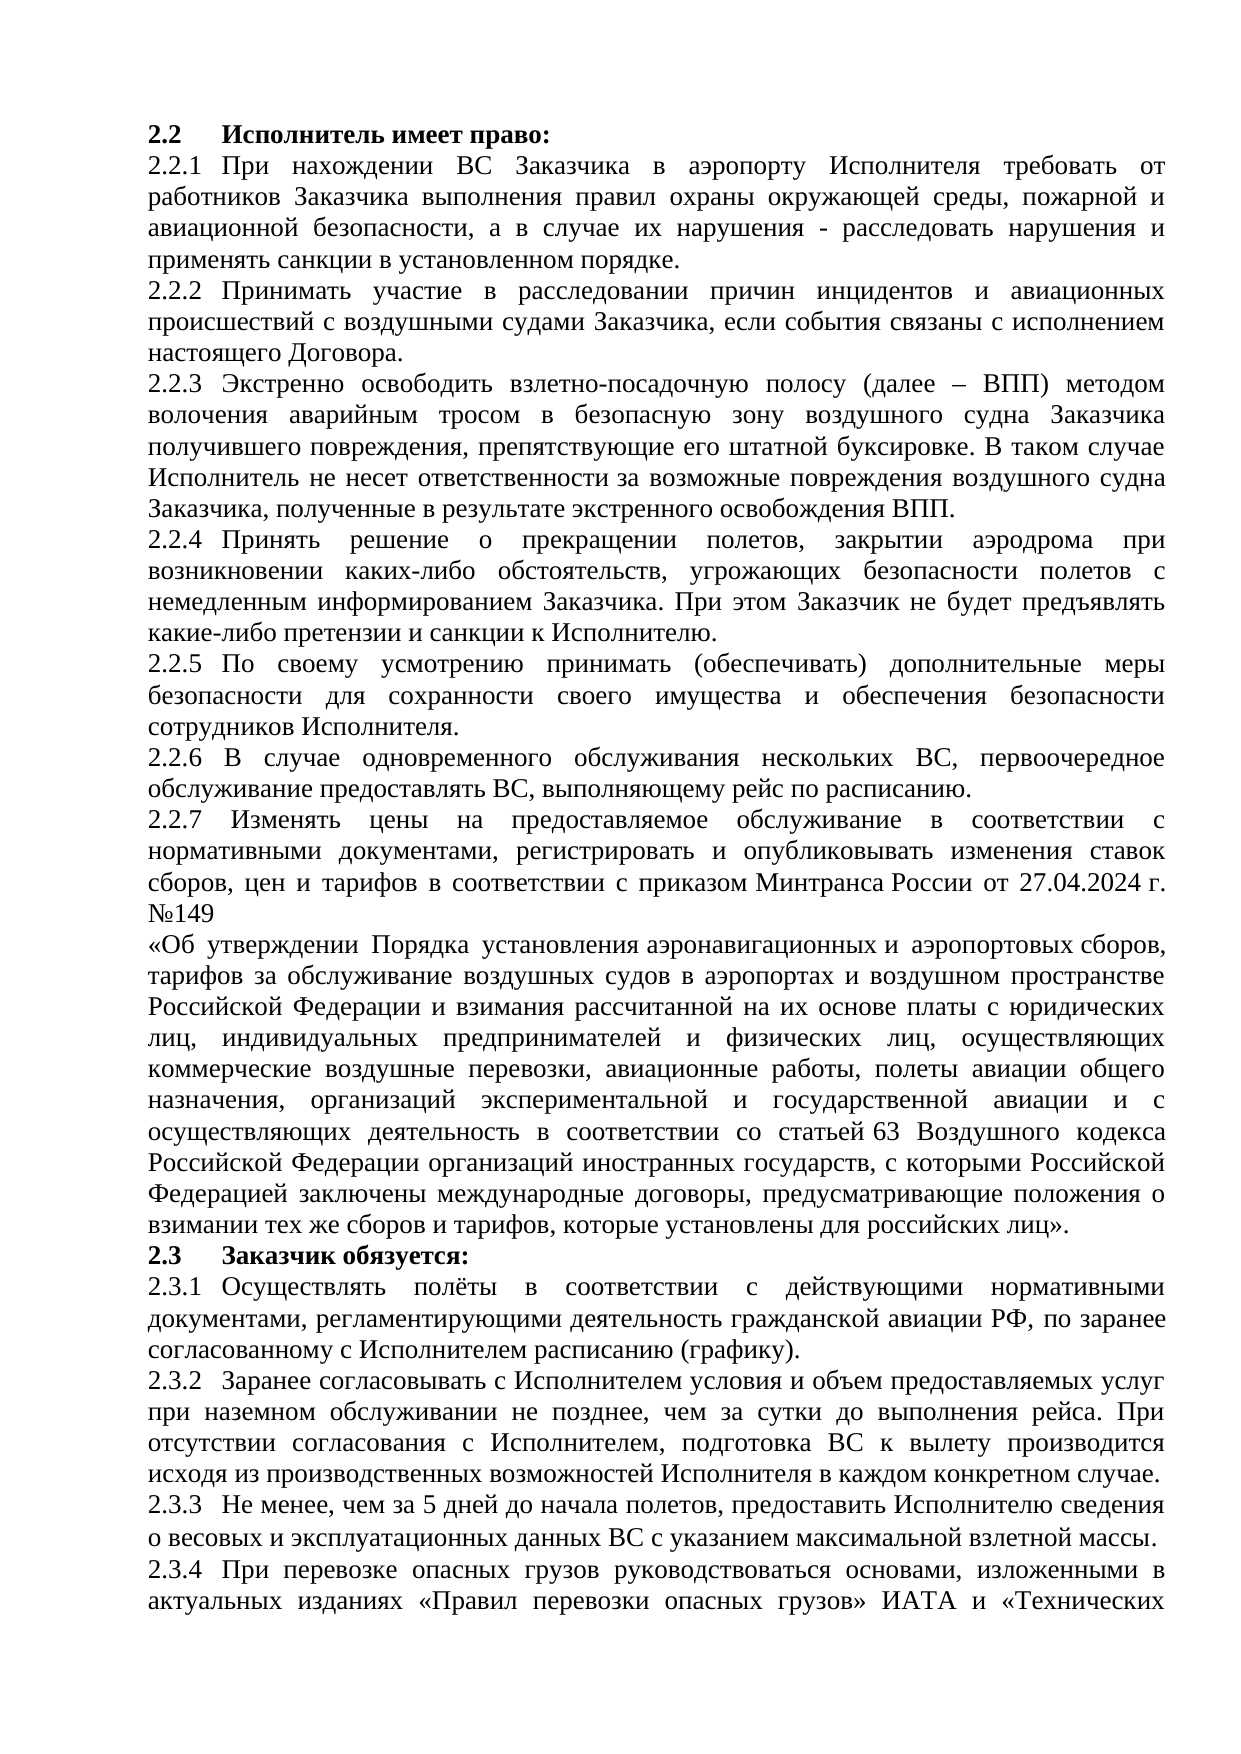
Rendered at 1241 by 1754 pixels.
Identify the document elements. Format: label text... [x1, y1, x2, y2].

text 2.3.3 Не менее, чем за 5 дней до начала полетов, предоставить Исполнителю сведения о весовых и эксплуатационных данных ВС с указанием максимальной взлетной массы. [148, 1488, 1166, 1553]
text 2.2.6 В случае одновременного обслуживания нескольких ВС, первоочередное обслуживание предоставлять ВС, выполняющему рейс по расписанию. [148, 741, 1166, 803]
text 2.2.7 Изменять цены на предоставляемое обслуживание в соответствии с нормативными документами, регистрировать и опубликовывать изменения ставок сборов, цен и тарифов в соответствии с приказом Минтранса России от 27.04.2024 г. №149 «Об утверждении Порядка установления аэронавигационных и аэропортовых сборов, тарифов за обслуживание воздушных судов в аэропортах и воздушном пространстве Российской Федерации и взимания рассчитанной на их основе платы с юридических лиц, индивидуальных предпринимателей и физических лиц, осуществляющих коммерческие воздушные перевозки, авиационные работы, полеты авиации общего назначения, организаций экспериментальной и государственной авиации и с осуществляющих деятельность в соответствии со статьей 63 Воздушного кодекса Российской Федерации организаций иностранных государств, с которыми Российской Федерацией заключены международные договоры, предусматривающие положения о взимании тех же сборов и тарифов, которые установлены для российских лиц». [148, 803, 1166, 1239]
text 2.3 Заказчик обязуется: [148, 1239, 1166, 1271]
text 2.3.1 Осуществлять полёты в соответствии с действующими нормативными документами, регламентирующими деятельность гражданской авиации РФ, по заранее согласованному с Исполнителем расписанию (графику). [148, 1271, 1166, 1364]
text 2.2.2 Принимать участие в расследовании причин инцидентов и авиационных происшествий с воздушными судами Заказчика, если события связаны с исполнением настоящего Договора. [148, 274, 1166, 367]
text 2.3.2 Заранее согласовывать с Исполнителем условия и объем предоставляемых услуг при наземном обслуживании не позднее, чем за сутки до выполнения рейса. При отсутствии согласования с Исполнителем, подготовка ВС к вылету производится исходя из производственных возможностей Исполнителя в каждом конкретном случае. [148, 1364, 1166, 1488]
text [148, 1553, 1166, 1615]
text 2.2 Исполнитель имеет право: [148, 118, 940, 149]
text 2.2.5 По своему усмотрению принимать (обеспечивать) дополнительные меры безопасности для сохранности своего имущества и обеспечения безопасности сотрудников Исполнителя. [148, 648, 1166, 741]
text 2.2.1 При нахождении ВС Заказчика в аэропорту Исполнителя требовать от работников Заказчика выполнения правил охраны окружающей среды, пожарной и авиационной безопасности, а в случае их нарушения - расследовать нарушения и применять санкции в установленном порядке. [148, 149, 1166, 274]
text 2.2.3 Экстренно освободить взлетно-посадочную полосу (далее – ВПП) методом волочения аварийным тросом в безопасную зону воздушного судна Заказчика получившего повреждения, препятствующие его штатной буксировке. В таком случае Исполнитель не несет ответственности за возможные повреждения воздушного судна Заказчика, полученные в результате экстренного освобождения ВПП. [148, 367, 1166, 523]
text 2.2.4 Принять решение о прекращении полетов, закрытии аэродрома при возникновении каких-либо обстоятельств, угрожающих безопасности полетов с немедленным информированием Заказчика. При этом Заказчик не будет предъявлять какие-либо претензии и санкции к Исполнителю. [148, 523, 1166, 648]
